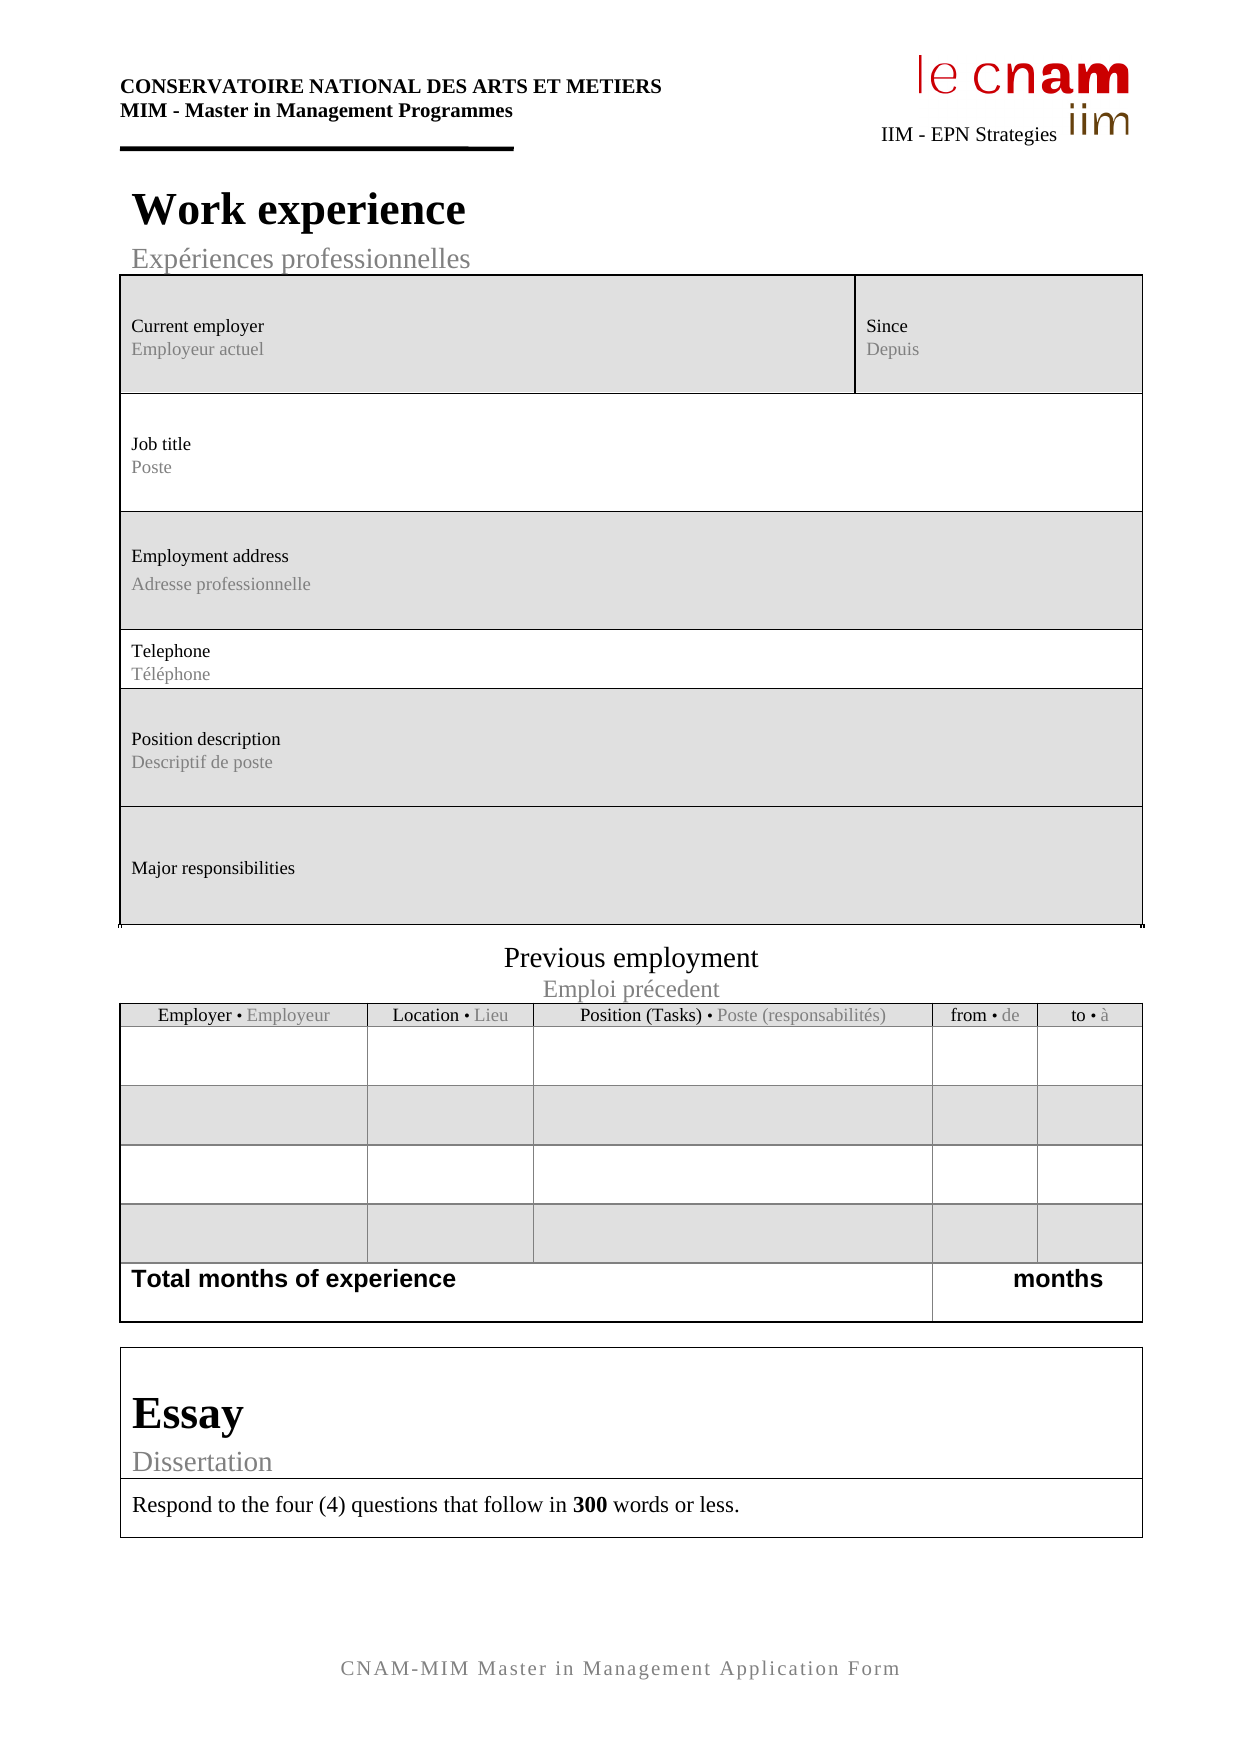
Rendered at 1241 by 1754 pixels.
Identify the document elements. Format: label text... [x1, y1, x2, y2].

table_cell Major responsibilities [121, 807, 1142, 924]
table_cell Location • Lieu [368, 1004, 533, 1026]
table_cell [534, 1146, 932, 1203]
table_cell Respond to the four (4) questions that follow in 300 words or less. [121, 1479, 1142, 1537]
table_header Work experience Expériences professionnelles [120, 182, 1142, 274]
table_cell Employment address Adresse professionnelle [121, 512, 1142, 629]
table_cell [1038, 1027, 1142, 1085]
table_cell [933, 1027, 1037, 1085]
table_cell Employer • Employeur [121, 1004, 367, 1026]
table_header Essay Dissertation [121, 1348, 1142, 1478]
table_cell Job title Poste [121, 394, 1142, 511]
table_cell to • à [1038, 1004, 1142, 1026]
table_cell [368, 1205, 533, 1262]
table_cell months [933, 1264, 1142, 1321]
table_cell [534, 1027, 932, 1085]
table_cell Previous employment Emploi précedent [120, 928, 1142, 1003]
table_cell [368, 1027, 533, 1085]
table_cell [1038, 1086, 1142, 1144]
table_cell Telephone Téléphone [121, 630, 1142, 688]
table_cell [368, 1086, 533, 1144]
table_cell [933, 1205, 1037, 1262]
table_cell [933, 1086, 1037, 1144]
table_cell [121, 1146, 367, 1203]
picture [919, 55, 1129, 135]
table_cell Since Depuis [856, 276, 1142, 392]
table_cell [1038, 1146, 1142, 1203]
table_cell Current employer Employeur actuel [121, 276, 854, 392]
table_cell Total months of experience [121, 1264, 932, 1321]
table_cell [534, 1205, 932, 1262]
table_cell [1038, 1205, 1142, 1262]
table_cell [534, 1086, 932, 1144]
table_cell [121, 1027, 367, 1085]
table_cell [121, 1086, 367, 1144]
table_cell from • de [933, 1004, 1037, 1026]
table_cell [121, 1205, 367, 1262]
table_cell Position (Tasks) • Poste (responsabilités) [534, 1004, 932, 1026]
table_cell [933, 1146, 1037, 1203]
table_cell [368, 1146, 533, 1203]
table_cell Position description Descriptif de poste [121, 689, 1142, 806]
